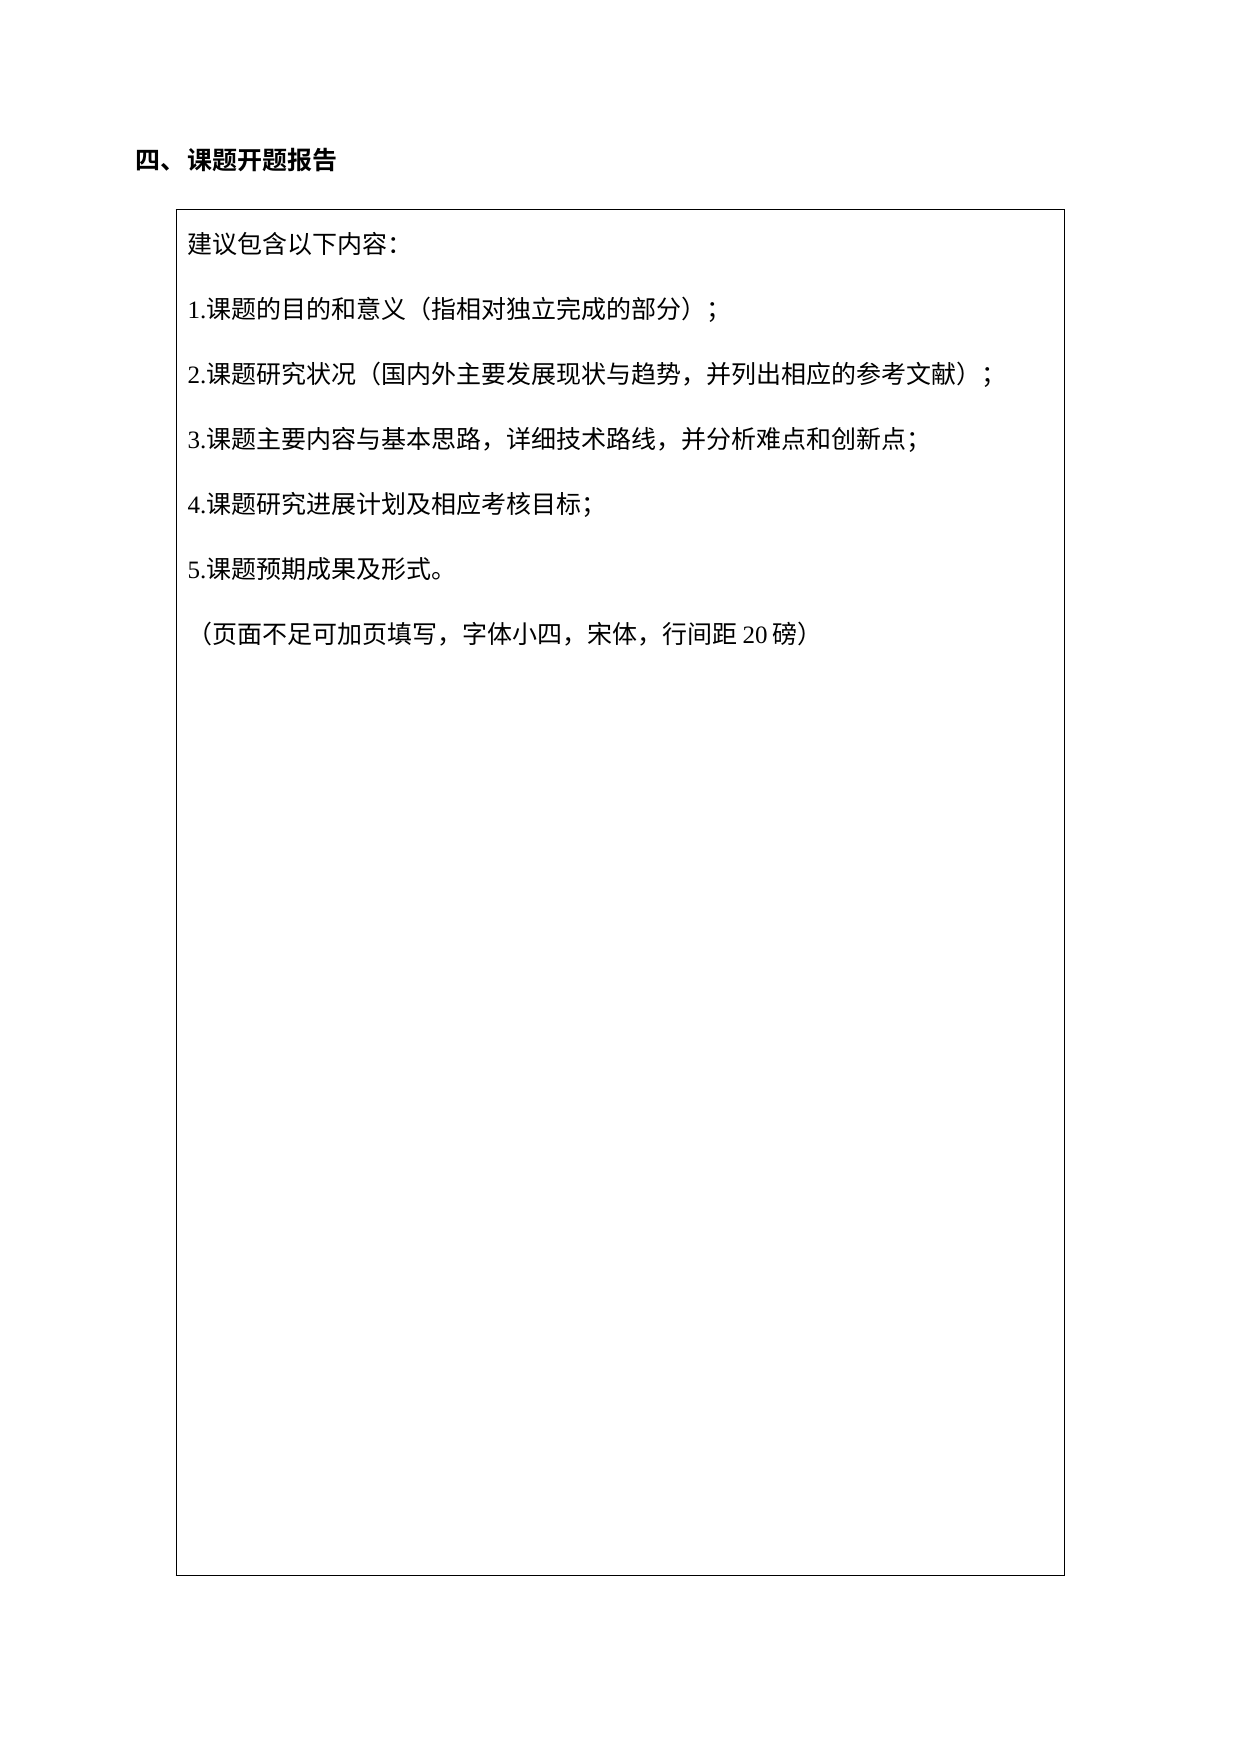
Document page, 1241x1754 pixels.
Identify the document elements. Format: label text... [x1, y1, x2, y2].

list 课题开题报告 [135, 126, 1053, 191]
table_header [177, 210, 1064, 1575]
